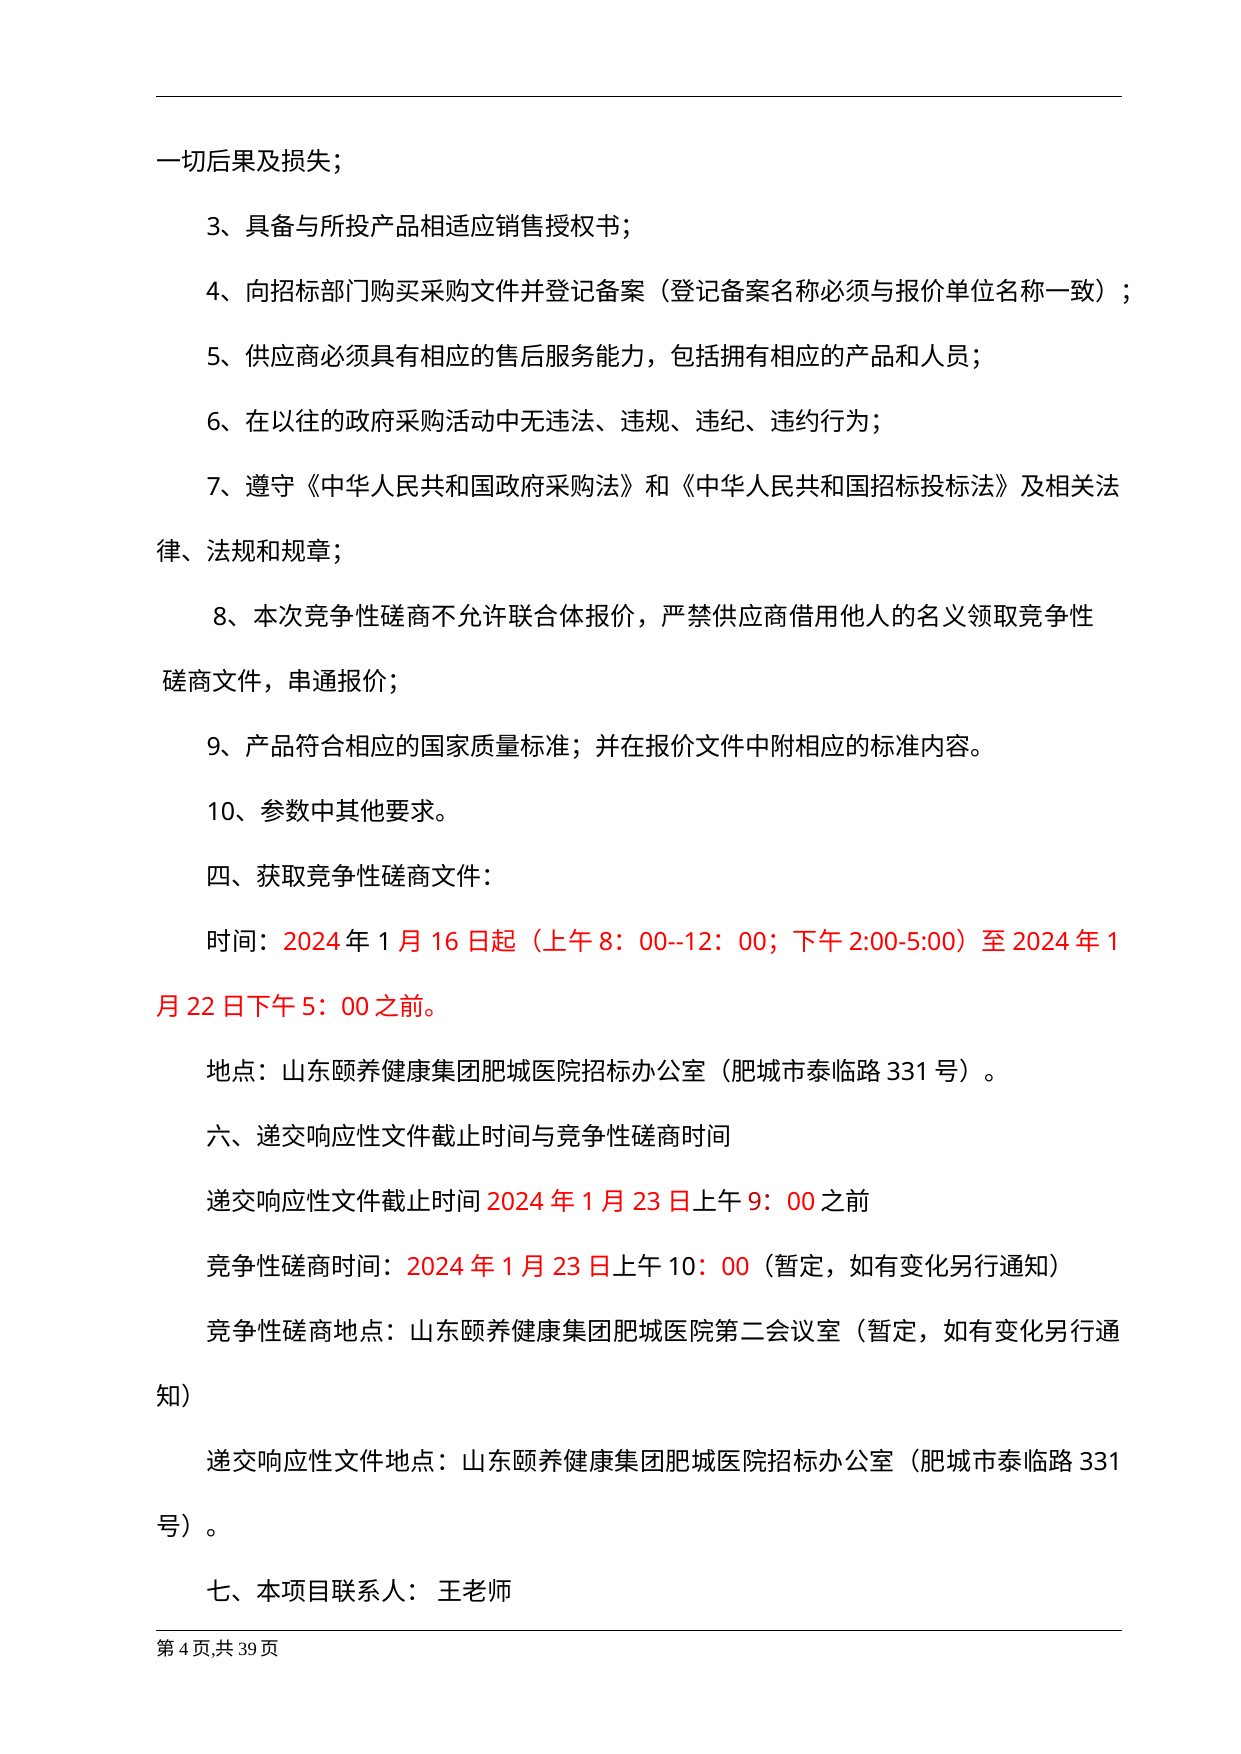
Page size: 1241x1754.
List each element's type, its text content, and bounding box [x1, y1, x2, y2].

text 3、具备与所投产品相适应销售授权书； [156, 192, 1096, 257]
text 递交响应性文件截止时间2024 年 1 月 23 日上午9：00之前 [156, 1167, 1122, 1232]
text 7、遵守《中华人民共和国政府采购法》和《中华人民共和国招标投标法》及相关法律、法规和规章； [156, 452, 1121, 582]
text 递交响应性文件地点：山东颐养健康集团肥城医院招标办公室（肥城市泰临路331号）。 [156, 1427, 1122, 1557]
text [156, 127, 1122, 192]
text 竞争性磋商地点：山东颐养健康集团肥城医院第二会议室（暂定，如有变化另行通知） [156, 1297, 1122, 1427]
text 七、本项目联系人： 王老师 [156, 1557, 1122, 1622]
text 4、向招标部门购买采购文件并登记备案（登记备案名称必须与报价单位名称一致）； [156, 257, 1122, 322]
text 地点：山东颐养健康集团肥城医院招标办公室（肥城市泰临路331号）。 [156, 1037, 1122, 1102]
text 六、递交响应性文件截止时间与竞争性磋商时间 [156, 1102, 1122, 1167]
text 时间：2024年 1 月 16 日起（上午8：00--12：00；下午2:00-5:00）至2024年 1 月22 日下午5：00之前。 [156, 907, 1122, 1037]
text 10、参数中其他要求。 [156, 777, 1122, 842]
text 9、产品符合相应的国家质量标准；并在报价文件中附相应的标准内容。 [156, 712, 1122, 777]
text 6、在以往的政府采购活动中无违法、违规、违纪、违约行为； [156, 387, 1122, 452]
text 竞争性磋商时间：2024 年 1 月 23 日上午10：00（暂定，如有变化另行通知） [156, 1232, 1122, 1297]
text 8、本次竞争性磋商不允许联合体报价，严禁供应商借用他人的名义领取竞争性磋商文件，串通报价； [163, 582, 1096, 712]
text 5、供应商必须具有相应的售后服务能力，包括拥有相应的产品和人员； [156, 322, 1122, 387]
text 四、获取竞争性磋商文件： [156, 842, 1122, 907]
